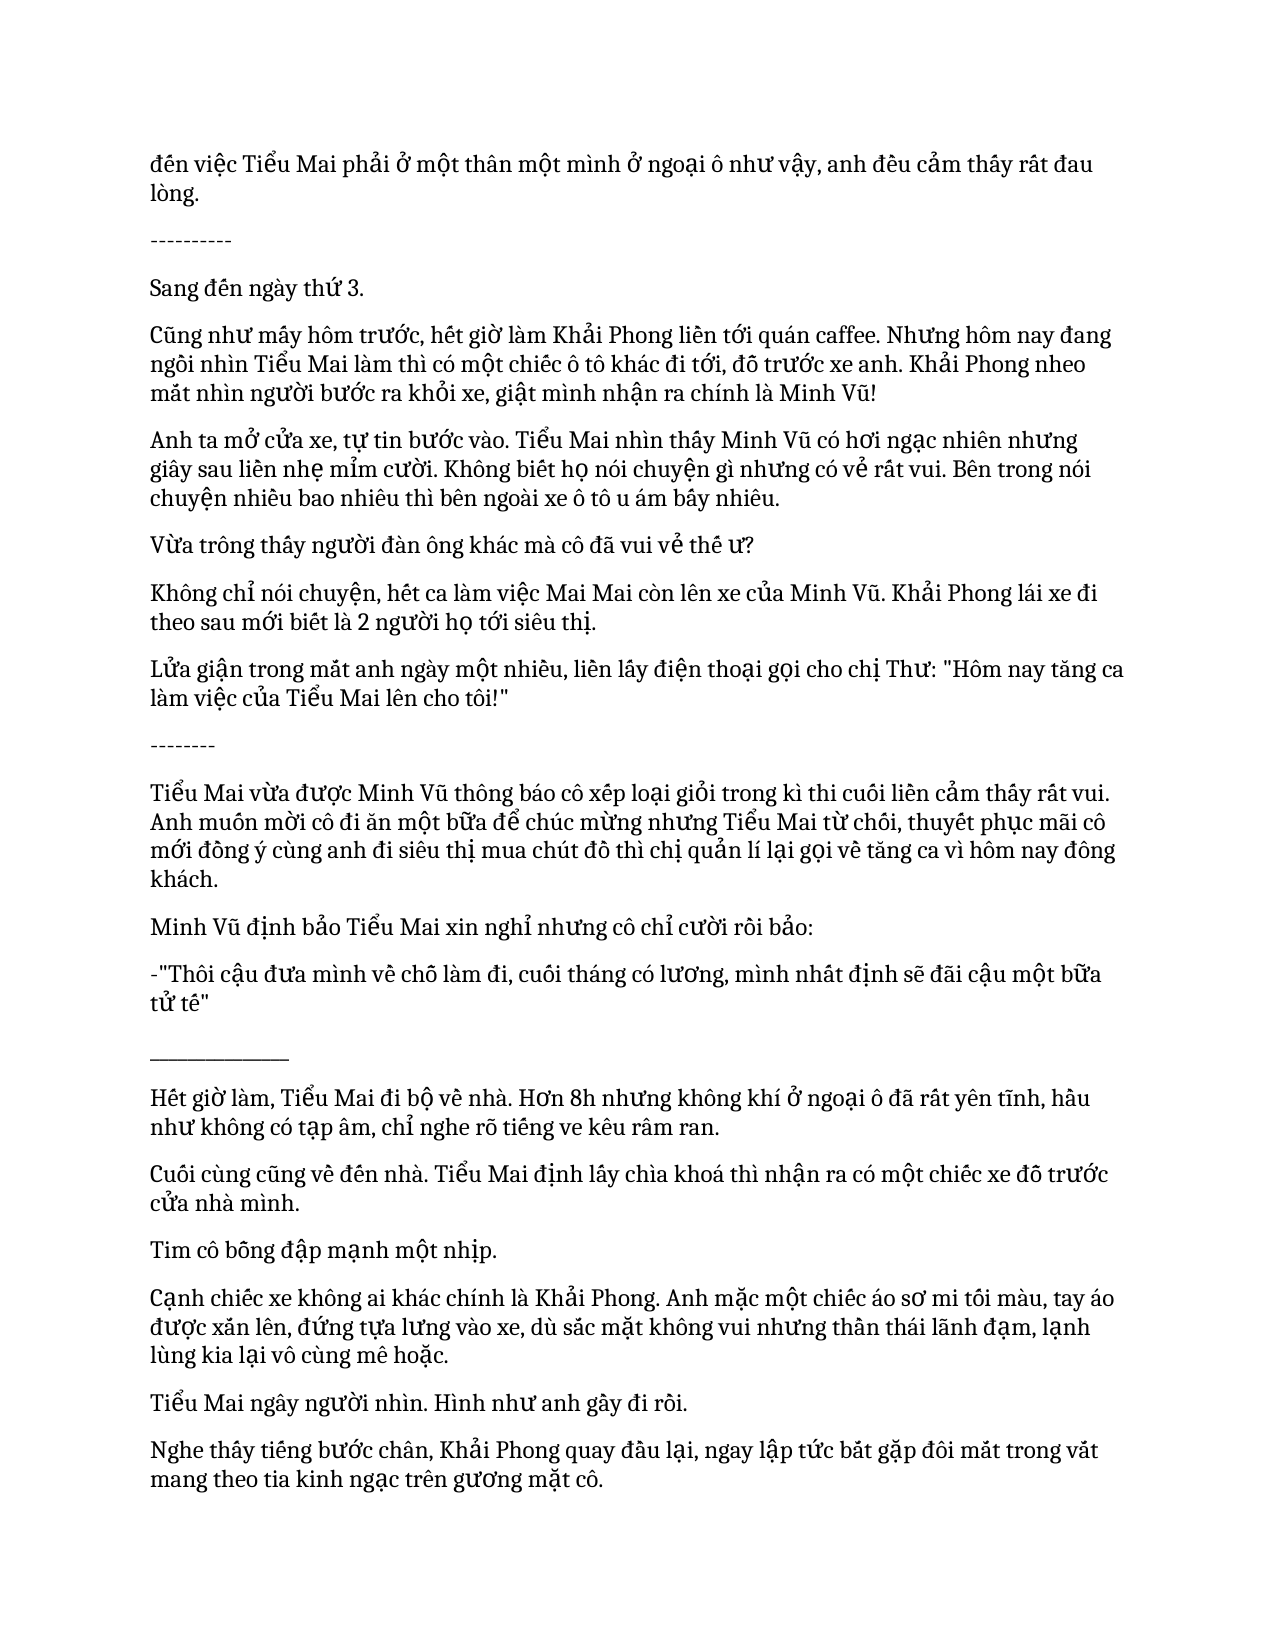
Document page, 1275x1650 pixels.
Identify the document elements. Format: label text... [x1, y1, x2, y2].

text Cạnh chiếc xe không ai khác chính là Khải Phong. Anh mặc một chiếc áo sơ mi tối màu, tay áo được xắn lên, đứng tựa lưng vào xe, dù sắc mặt không vui nhưng thần thái lãnh đạm, lạnh lùng kia lại vô cùng mê hoặc. [150, 1284, 1125, 1370]
text -------- [150, 731, 1125, 760]
text Hết giờ làm, Tiểu Mai đi bộ về nhà. Hơn 8h nhưng không khí ở ngoại ô đã rất yên tĩnh, hầu như không có tạp âm, chỉ nghe rõ tiếng ve kêu râm ran. [150, 1084, 1125, 1141]
text Lửa giận trong mắt anh ngày một nhiều, liền lấy điện thoại gọi cho chị Thư: "Hôm nay tăng ca làm việc của Tiểu Mai lên cho tôi!" [150, 655, 1125, 712]
text Sang đến ngày thứ 3. [150, 274, 1125, 302]
text Anh ta mở cửa xe, tự tin bước vào. Tiểu Mai nhìn thấy Minh Vũ có hơi ngạc nhiên nhưng giây sau liền nhẹ mỉm cười. Không biết họ nói chuyện gì nhưng có vẻ rất vui. Bên trong nói chuyện nhiều bao nhiêu thì bên ngoài xe ô tô u ám bấy nhiêu. [150, 426, 1125, 512]
text Tim cô bỗng đập mạnh một nhịp. [150, 1236, 1125, 1265]
text Minh Vũ định bảo Tiểu Mai xin nghỉ nhưng cô chỉ cười rồi bảo: [150, 912, 1125, 941]
text Tiểu Mai ngây người nhìn. Hình như anh gầy đi rồi. [150, 1389, 1125, 1417]
text Không chỉ nói chuyện, hết ca làm việc Mai Mai còn lên xe của Minh Vũ. Khải Phong lái xe đi theo sau mới biết là 2 người họ tới siêu thị. [150, 579, 1125, 636]
text _______________ [150, 1036, 1125, 1065]
text Cũng như mấy hôm trước, hết giờ làm Khải Phong liền tới quán caffee. Nhưng hôm nay đang ngồi nhìn Tiểu Mai làm thì có một chiếc ô tô khác đi tới, đỗ trước xe anh. Khải Phong nheo mắt nhìn người bước ra khỏi xe, giật mình nhận ra chính là Minh Vũ! [150, 321, 1125, 407]
text -"Thôi cậu đưa mình về chỗ làm đi, cuối tháng có lương, mình nhất định sẽ đãi cậu một bữa tử tế" [150, 960, 1125, 1017]
text Vừa trông thấy người đàn ông khác mà cô đã vui vẻ thế ư? [150, 531, 1125, 560]
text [150, 150, 1125, 207]
text Tiểu Mai vừa được Minh Vũ thông báo cô xếp loại giỏi trong kì thi cuối liền cảm thấy rất vui. Anh muốn mời cô đi ăn một bữa để chúc mừng nhưng Tiểu Mai từ chối, thuyết phục mãi cô mới đồng ý cùng anh đi siêu thị mua chút đồ thì chị quản lí lại gọi về tăng ca vì hôm nay đông khách. [150, 779, 1125, 894]
text ---------- [150, 226, 1125, 255]
text Cuối cùng cũng về đến nhà. Tiểu Mai định lấy chìa khoá thì nhận ra có một chiếc xe đỗ trước cửa nhà mình. [150, 1160, 1125, 1217]
text Nghe thấy tiếng bước chân, Khải Phong quay đầu lại, ngay lập tức bắt gặp đôi mắt trong vắt mang theo tia kinh ngạc trên gương mặt cô. [150, 1436, 1125, 1494]
